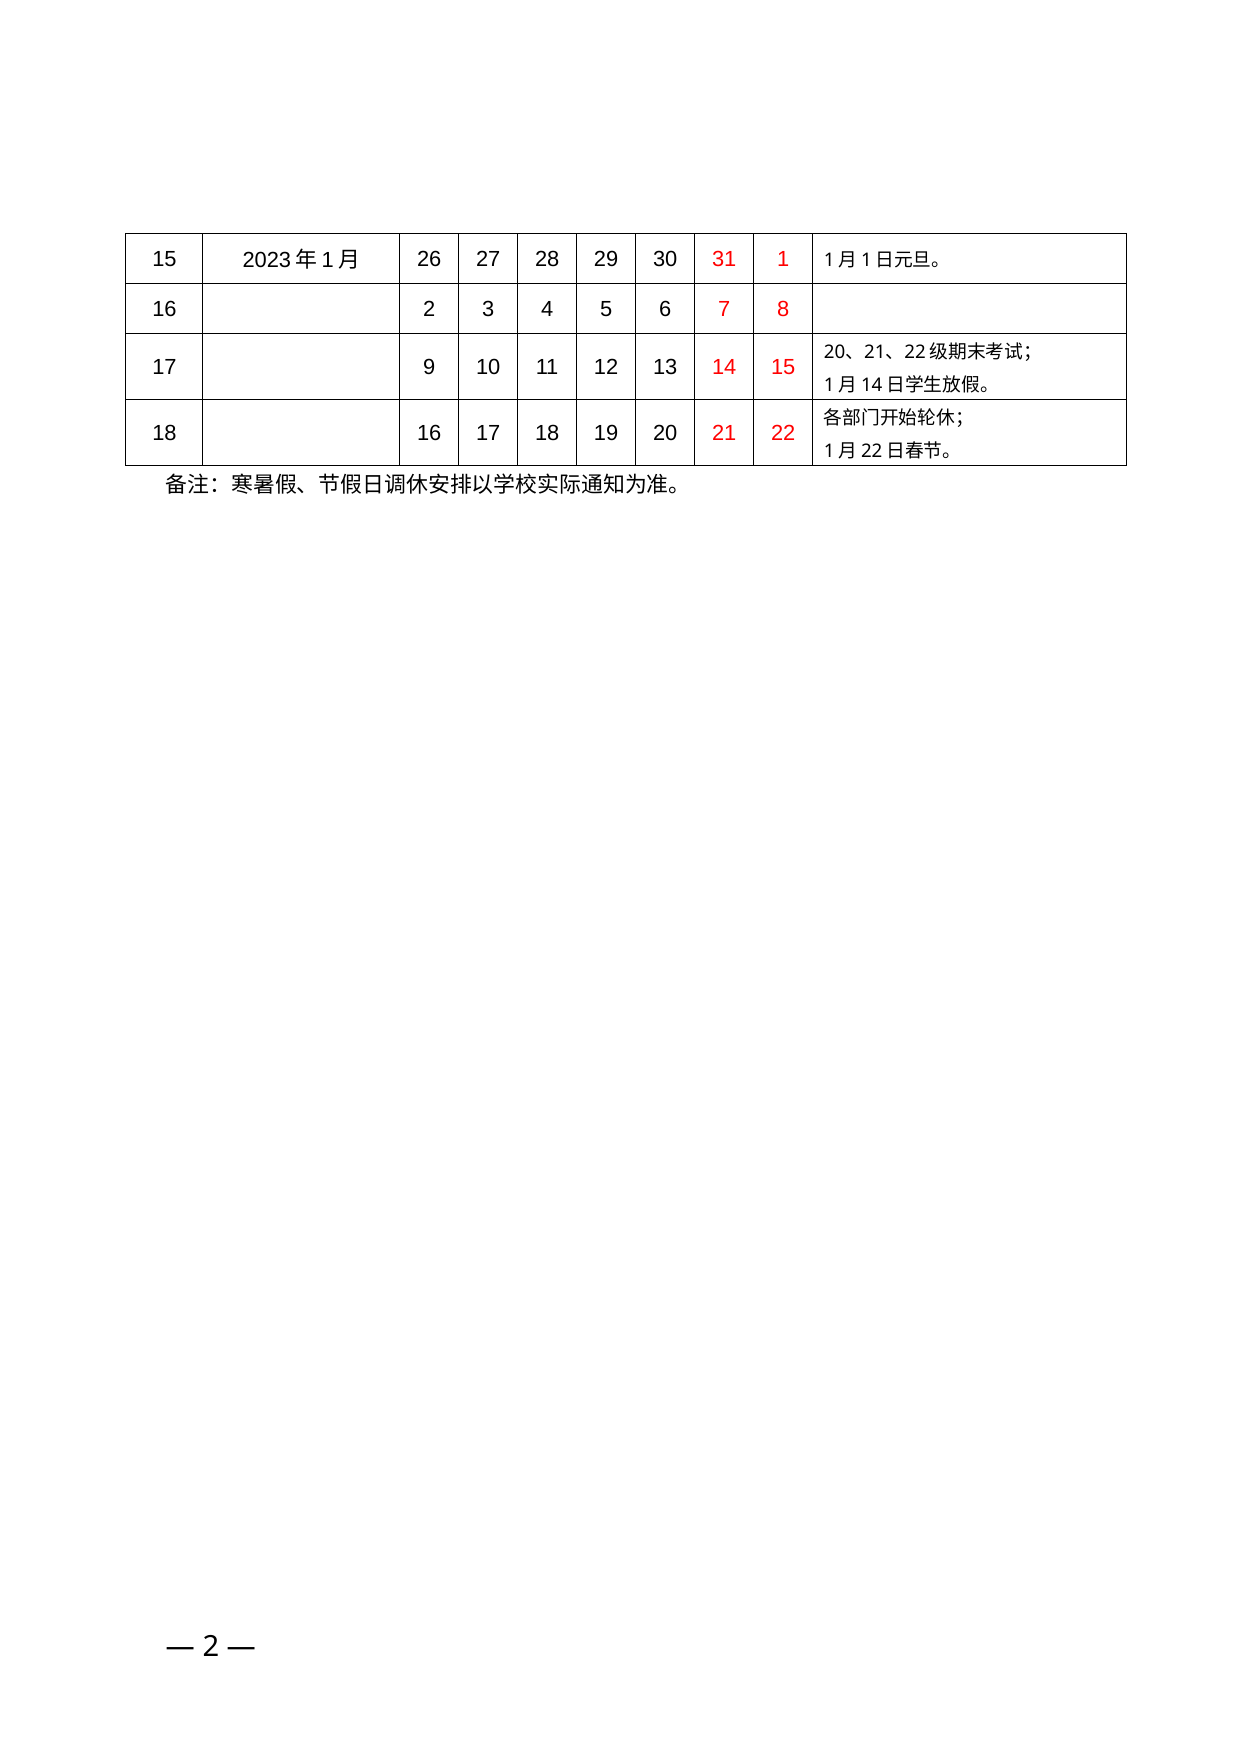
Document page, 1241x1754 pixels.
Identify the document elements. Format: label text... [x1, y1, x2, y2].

table_cell 31 [695, 234, 753, 283]
table_cell [203, 334, 399, 399]
table_cell 12 [577, 334, 635, 399]
table_cell 26 [400, 234, 458, 283]
table_cell 19 [577, 400, 635, 465]
table_cell 9 [400, 334, 458, 399]
table_cell 20、21、22级期末考试； 1月14日学生放假。 [813, 334, 1126, 399]
table_cell [203, 400, 399, 465]
table_cell 11 [518, 334, 576, 399]
table_cell 8 [754, 284, 812, 333]
table_cell [813, 284, 1126, 333]
table_cell 30 [636, 234, 694, 283]
table_cell 1 [754, 234, 812, 283]
table_cell 22 [754, 400, 812, 465]
table_cell 20 [636, 400, 694, 465]
table_cell 各部门开始轮休； 1月22日春节。 [813, 400, 1126, 465]
table_cell 10 [459, 334, 517, 399]
table_cell 21 [695, 400, 753, 465]
table_cell 16 [400, 400, 458, 465]
table_cell 14 [695, 334, 753, 399]
table_cell 4 [518, 284, 576, 333]
table_cell 17 [459, 400, 517, 465]
table_cell 3 [459, 284, 517, 333]
table_cell 15 [126, 234, 202, 283]
table_cell 27 [459, 234, 517, 283]
table_cell 2023年1月 [203, 234, 399, 283]
table_cell 5 [577, 284, 635, 333]
table_cell 6 [636, 284, 694, 333]
table_cell 7 [695, 284, 753, 333]
table_cell 13 [636, 334, 694, 399]
table_cell 18 [126, 400, 202, 465]
table_cell 1月1日元旦。 [813, 234, 1126, 283]
table_cell 2 [400, 284, 458, 333]
table_cell [203, 284, 399, 333]
table_cell 29 [577, 234, 635, 283]
table_cell 28 [518, 234, 576, 283]
table_cell 16 [126, 284, 202, 333]
table_cell 17 [126, 334, 202, 399]
text 备注：寒暑假、节假日调休安排以学校实际通知为准。 [165, 466, 1087, 499]
table_cell 18 [518, 400, 576, 465]
table_cell 15 [754, 334, 812, 399]
